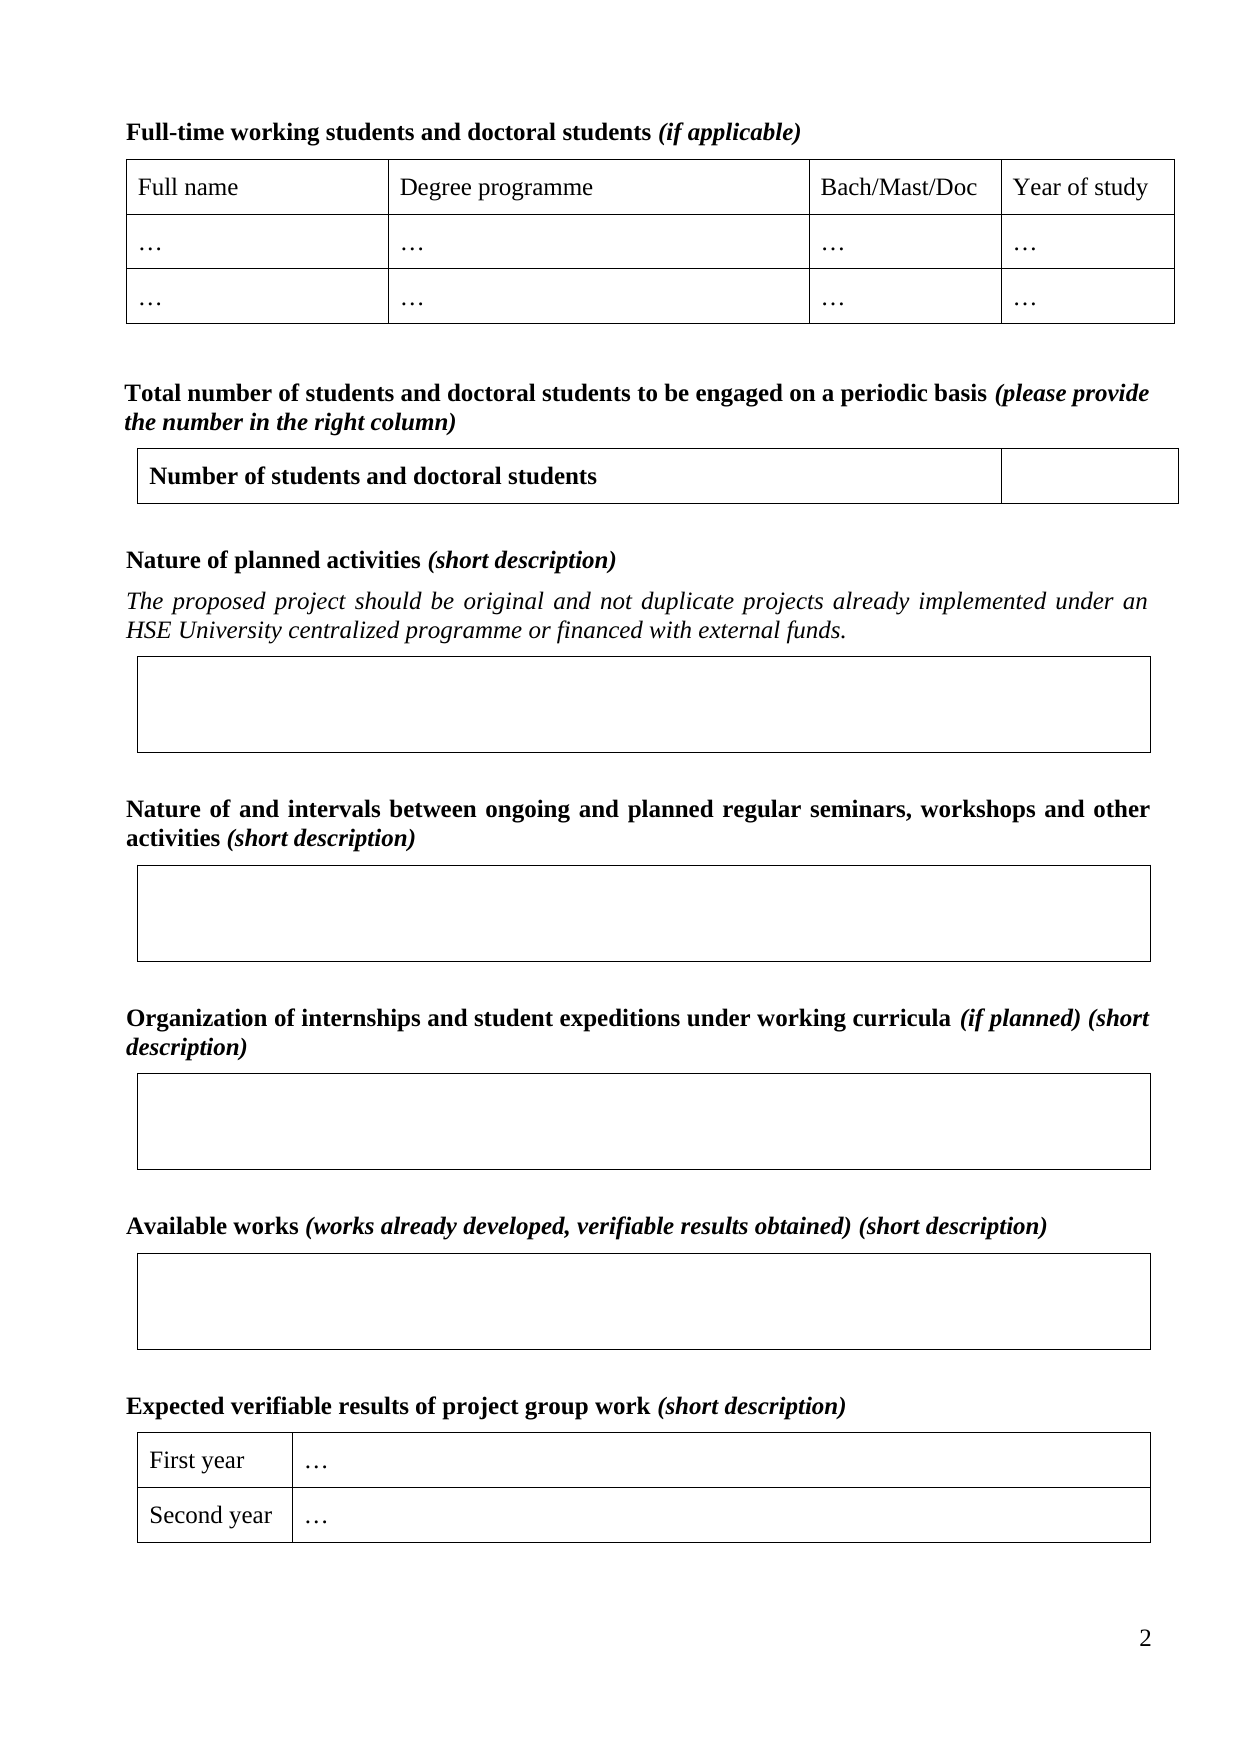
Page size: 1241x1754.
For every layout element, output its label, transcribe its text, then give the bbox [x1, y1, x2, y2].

table_header Degree programme [389, 160, 809, 213]
table_header Full name [127, 160, 388, 213]
text Nature of planned activities (short description) [126, 545, 1152, 574]
table_header First year [138, 1433, 292, 1487]
table_cell … [810, 269, 1001, 323]
table_cell … [1002, 215, 1174, 268]
table_header … [293, 1433, 1150, 1487]
table_cell … [389, 215, 809, 268]
table_cell … [293, 1488, 1150, 1542]
text Total number of students and doctoral students to be engaged on a periodic basis (please provide the number in the right column) [124, 378, 1152, 435]
table_header Bach/Mast/Doc [810, 160, 1001, 213]
text Expected verifiable results of project group work (short description) [126, 1391, 1152, 1419]
table_cell … [810, 215, 1001, 268]
text Available works (works already developed, verifiable results obtained) (short description) [126, 1211, 1152, 1240]
table_cell … [1002, 269, 1174, 323]
text Nature of and intervals between ongoing and planned regular seminars, workshops and other activities (short description) [126, 794, 1152, 852]
table_header [1002, 449, 1178, 503]
table_header [138, 657, 1150, 752]
table_cell … [127, 269, 388, 323]
text Full-time working students and doctoral students (if applicable) [126, 117, 1152, 146]
text The proposed project should be original and not duplicate projects already implemented under an HSE University centralized programme or financed with external funds. [126, 586, 1152, 644]
text Organization of internships and student expeditions under working curricula (if planned) (short description) [126, 1003, 1152, 1060]
table_cell Second year [138, 1488, 292, 1542]
table_cell … [389, 269, 809, 323]
table_header [138, 866, 1150, 961]
table_header Year of study [1002, 160, 1174, 213]
table_header [138, 1254, 1150, 1348]
table_cell … [127, 215, 388, 268]
table_header Number of students and doctoral students [138, 449, 1001, 503]
table_header [138, 1074, 1150, 1169]
